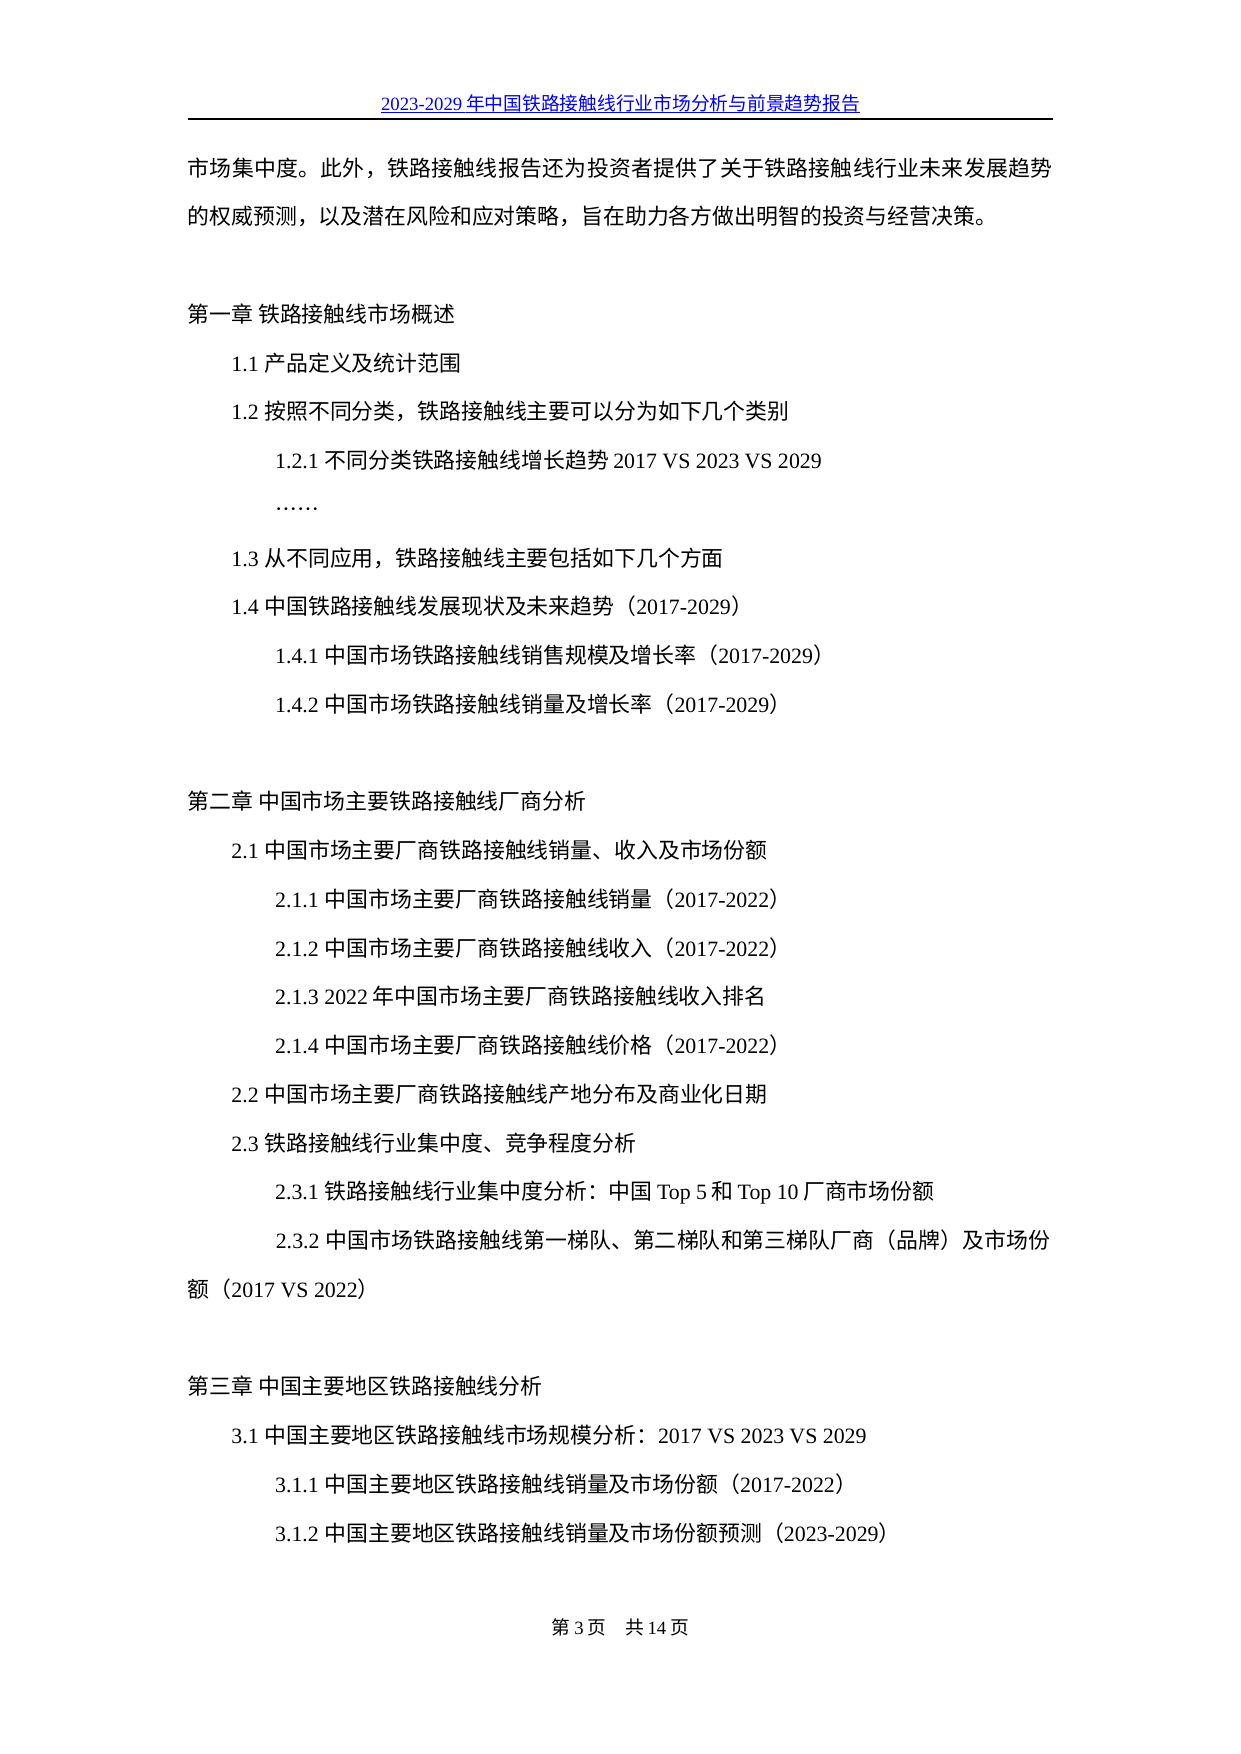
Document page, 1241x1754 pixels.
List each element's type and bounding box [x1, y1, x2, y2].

text [187, 150, 1053, 1548]
